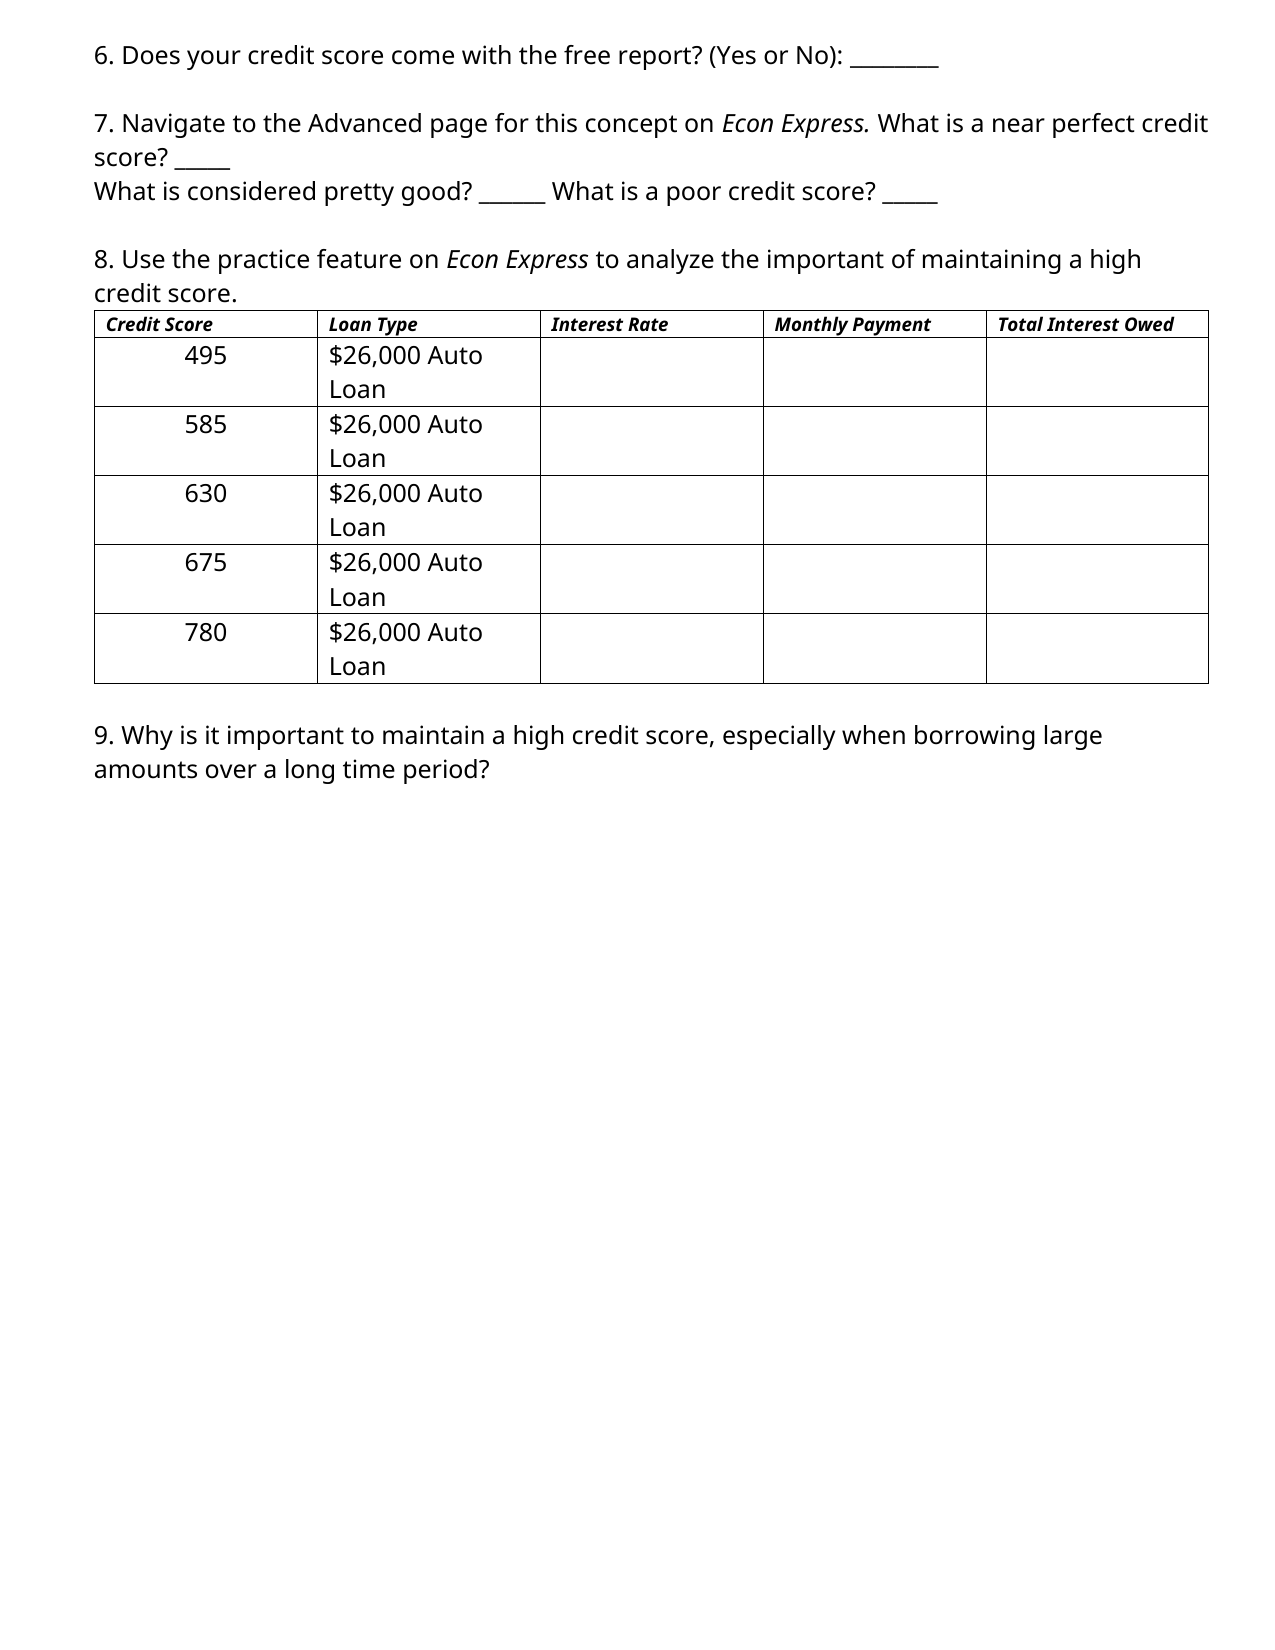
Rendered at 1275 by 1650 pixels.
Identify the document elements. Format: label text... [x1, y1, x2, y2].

table_header Monthly Payment [764, 311, 986, 337]
table_cell [987, 407, 1208, 475]
table_cell 630 [95, 476, 317, 544]
table_header Total Interest Owed [987, 311, 1208, 337]
table_cell 675 [95, 545, 317, 613]
table_cell $26,000 Auto Loan [318, 338, 540, 406]
table_header Credit Score [95, 311, 317, 337]
table_cell 495 [95, 338, 317, 406]
table_cell [541, 338, 763, 406]
table_cell [541, 407, 763, 475]
table_cell [541, 614, 763, 682]
text 9. Why is it important to maintain a high credit score, especially when borrowing large amounts over a long time period? [94, 717, 1209, 786]
table_cell [987, 338, 1208, 406]
table_cell [764, 338, 986, 406]
text 6. Does your credit score come with the free report? (Yes or No): ________ [94, 37, 1209, 72]
text 8. Use the practice feature on Econ Express to analyze the important of maintaining a high credit score. [94, 242, 1209, 310]
table_cell $26,000 Auto Loan [318, 407, 540, 475]
table_cell [541, 476, 763, 544]
table_cell [987, 476, 1208, 544]
text What is considered pretty good? ______ What is a poor credit score? _____ [94, 174, 1209, 208]
table_cell $26,000 Auto Loan [318, 476, 540, 544]
table_cell 780 [95, 614, 317, 682]
table_header Loan Type [318, 311, 540, 337]
table_header Interest Rate [541, 311, 763, 337]
text 7. Navigate to the Advanced page for this concept on Econ Express. What is a near perfect credit score? _____ [94, 106, 1209, 174]
table_cell [541, 545, 763, 613]
table_cell [764, 407, 986, 475]
table_cell $26,000 Auto Loan [318, 545, 540, 613]
table_cell 585 [95, 407, 317, 475]
table_cell [987, 614, 1208, 682]
table_cell [764, 476, 986, 544]
table_cell [764, 614, 986, 682]
table_cell [987, 545, 1208, 613]
table_cell [764, 545, 986, 613]
table_cell $26,000 Auto Loan [318, 614, 540, 682]
